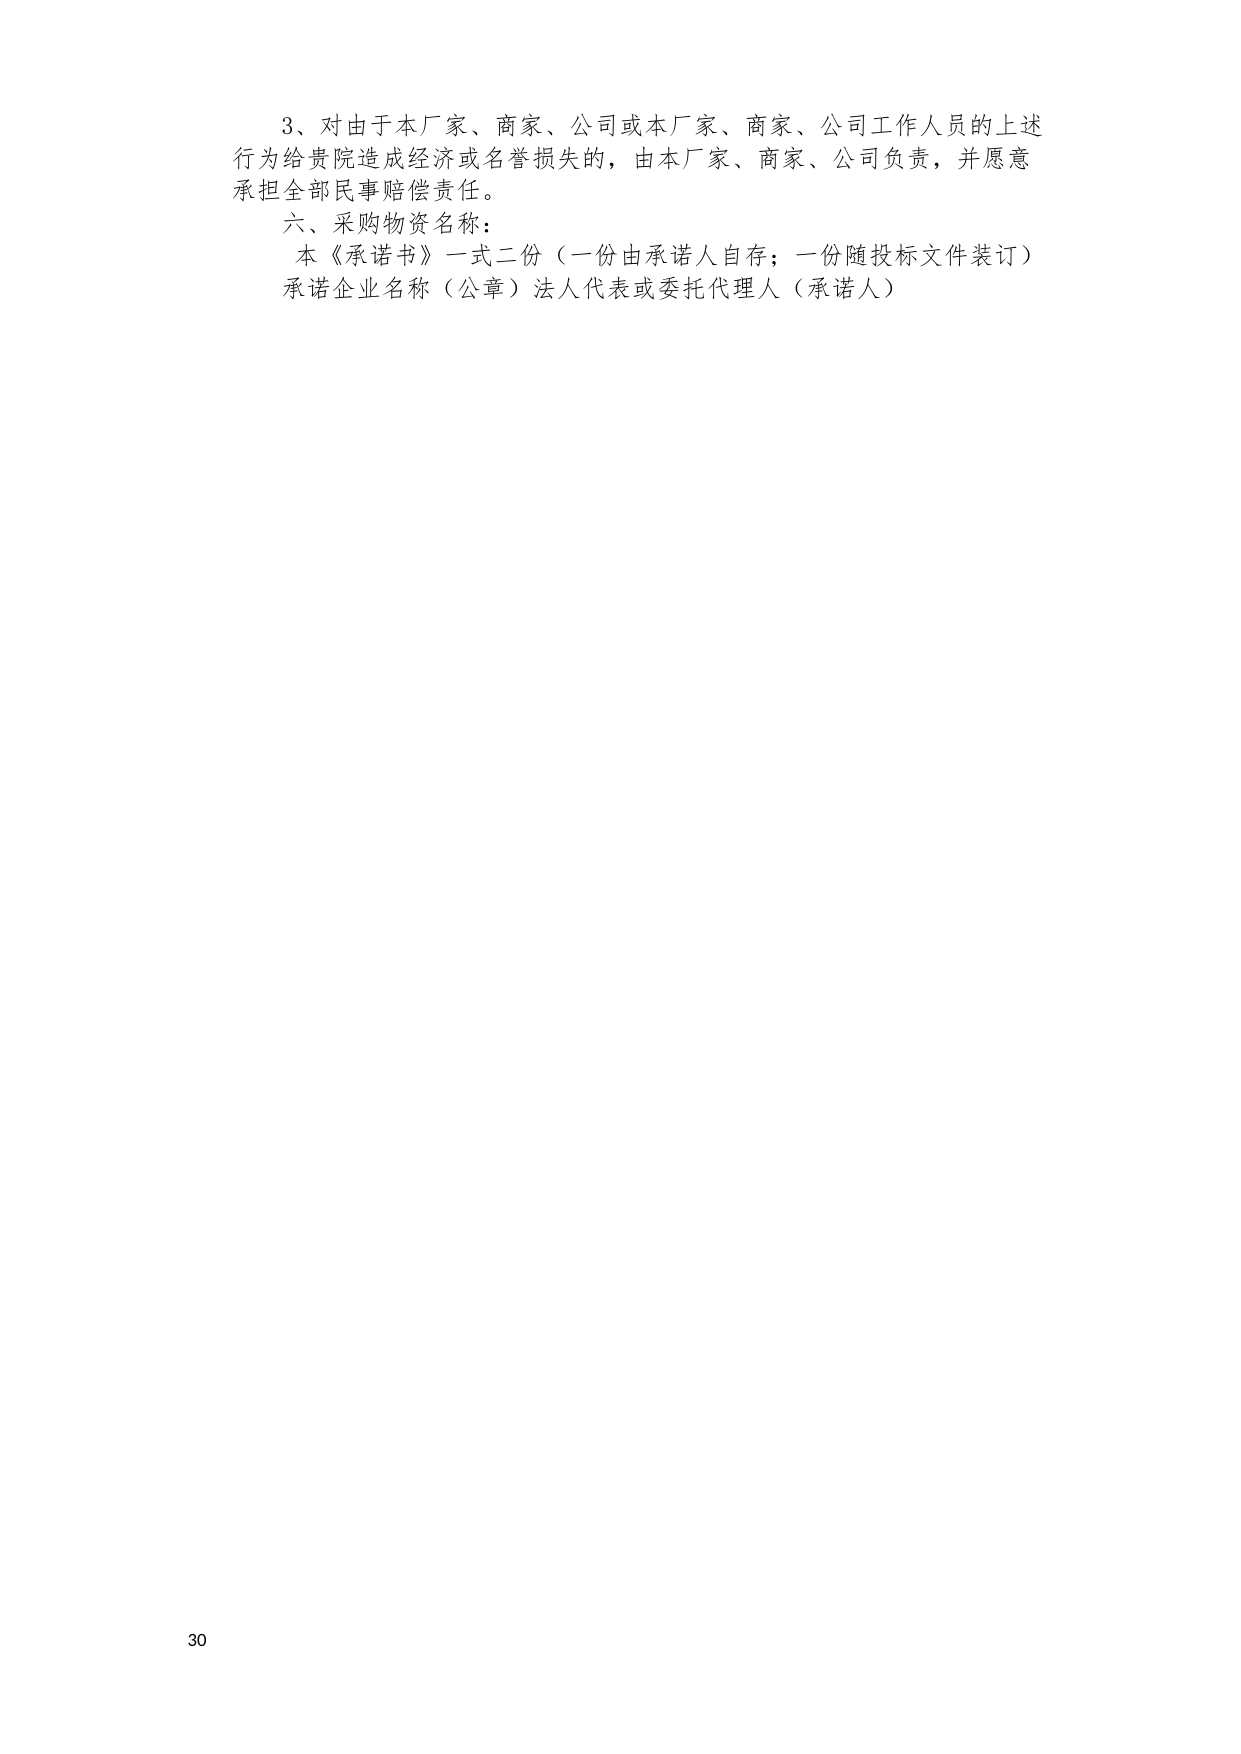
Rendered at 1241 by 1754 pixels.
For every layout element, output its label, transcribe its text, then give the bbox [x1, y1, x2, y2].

text 六、采购物资名称： [231, 205, 1053, 238]
text 3、对由于本厂家、商家、公司或本厂家、商家、公司工作人员的上述行为给贵院造成经济或名誉损失的，由本厂家、商家、公司负责，并愿意承担全部民事赔偿责任。 [231, 108, 1053, 205]
text 本《承诺书》一式二份（一份由承诺人自存；一份随投标文件装订） [231, 238, 1053, 270]
text 承诺企业名称（公章）法人代表或委托代理人（承诺人） [231, 270, 1053, 303]
